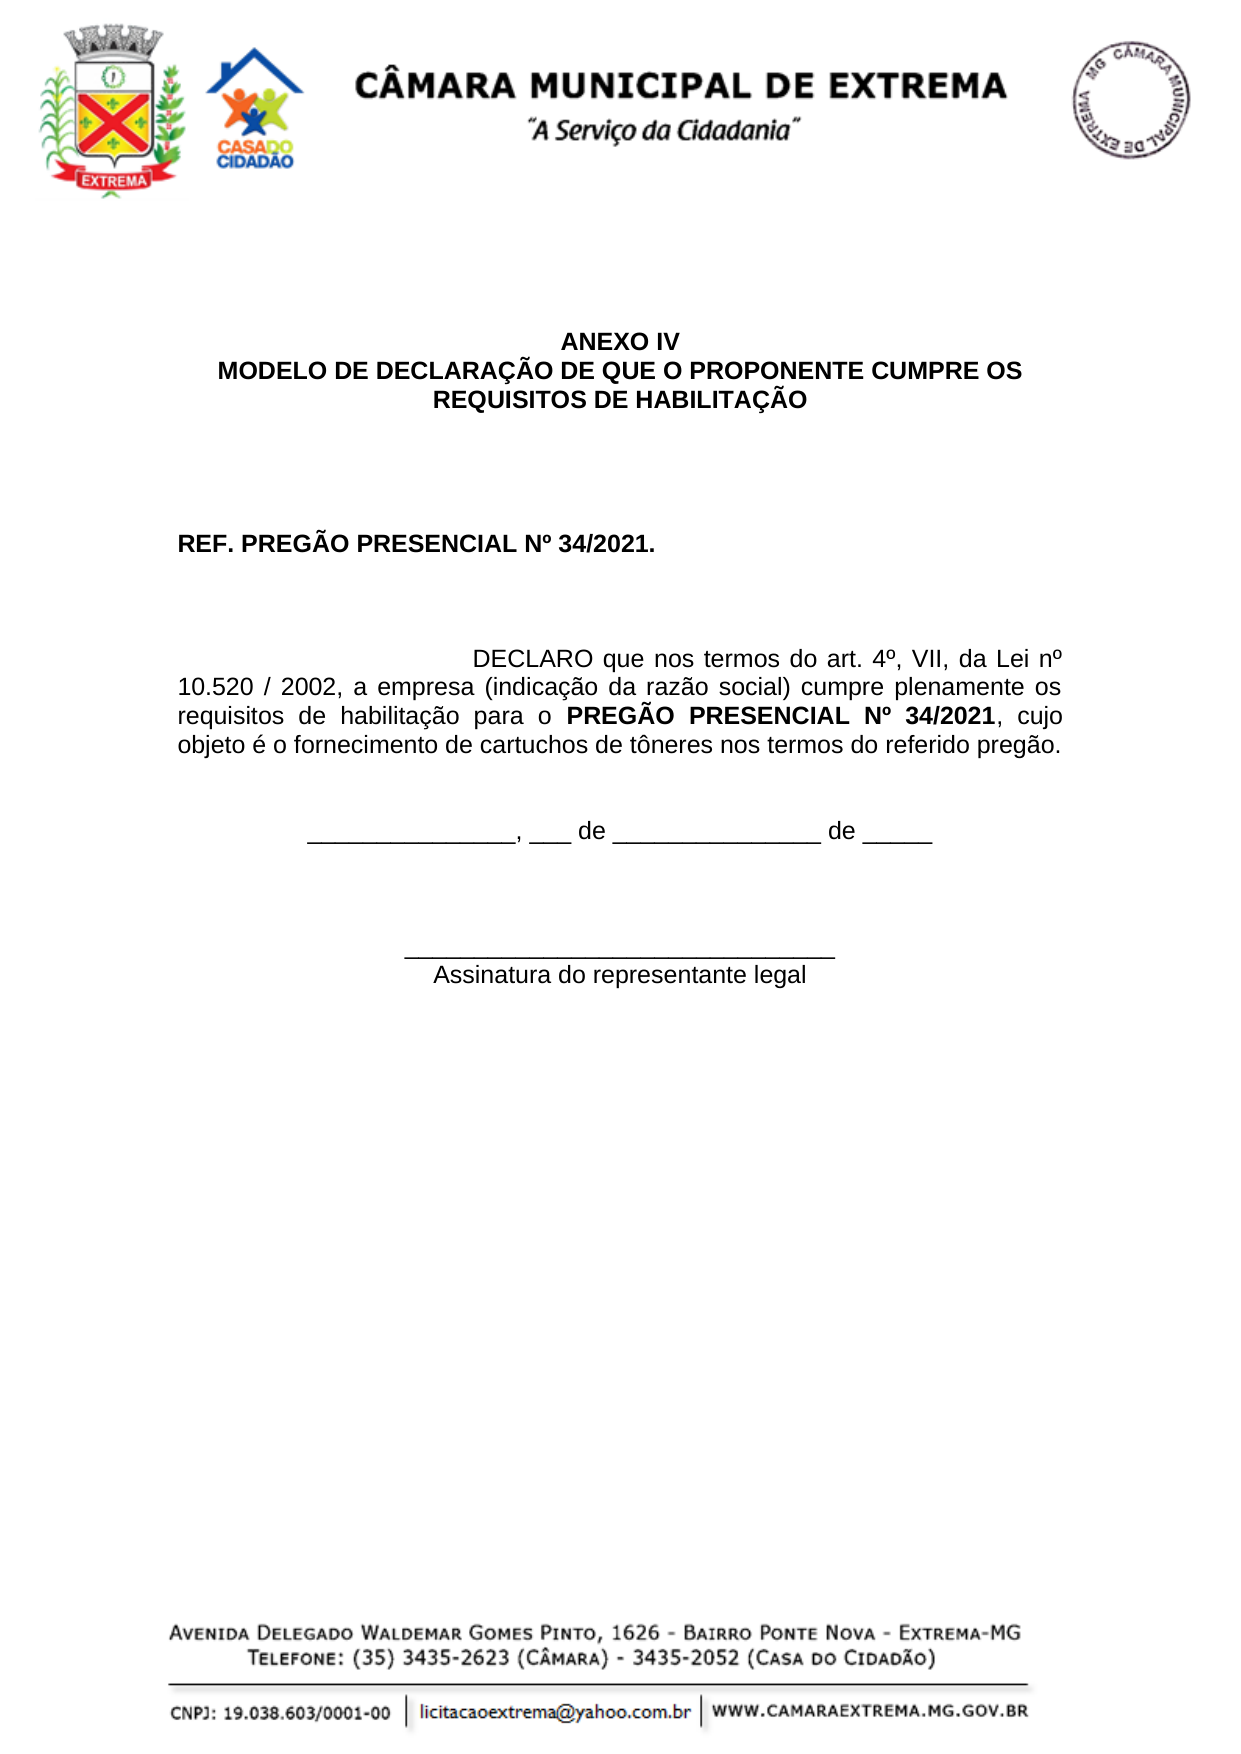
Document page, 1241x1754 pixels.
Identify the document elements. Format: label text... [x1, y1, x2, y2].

text DECLARO que nos termos do art. 4º, VII, da Lei nº 10.520 / 2002, a empresa (indicação da razão social) cumpre plenamente os requisitos de habilitação para o PREGÃO PRESENCIAL Nº 34/2021, cujo objeto é o fornecimento de cartuchos de tôneres nos termos do referido pregão. [177, 644, 1063, 759]
text REF. PREGÃO PRESENCIAL Nº 34/2021. [177, 529, 1063, 557]
picture [0, 1596, 1239, 1753]
text _______________, ___ de _______________ de _____ [177, 816, 1063, 845]
picture [0, 0, 1239, 213]
text Assinatura do representante legal [177, 960, 1063, 989]
text _______________________________ [177, 931, 1063, 960]
text ANEXO IV [177, 327, 1063, 356]
text MODELO DE DECLARAÇÃO DE QUE O PROPONENTE CUMPRE OS REQUISITOS DE HABILITAÇÃO [177, 356, 1063, 414]
